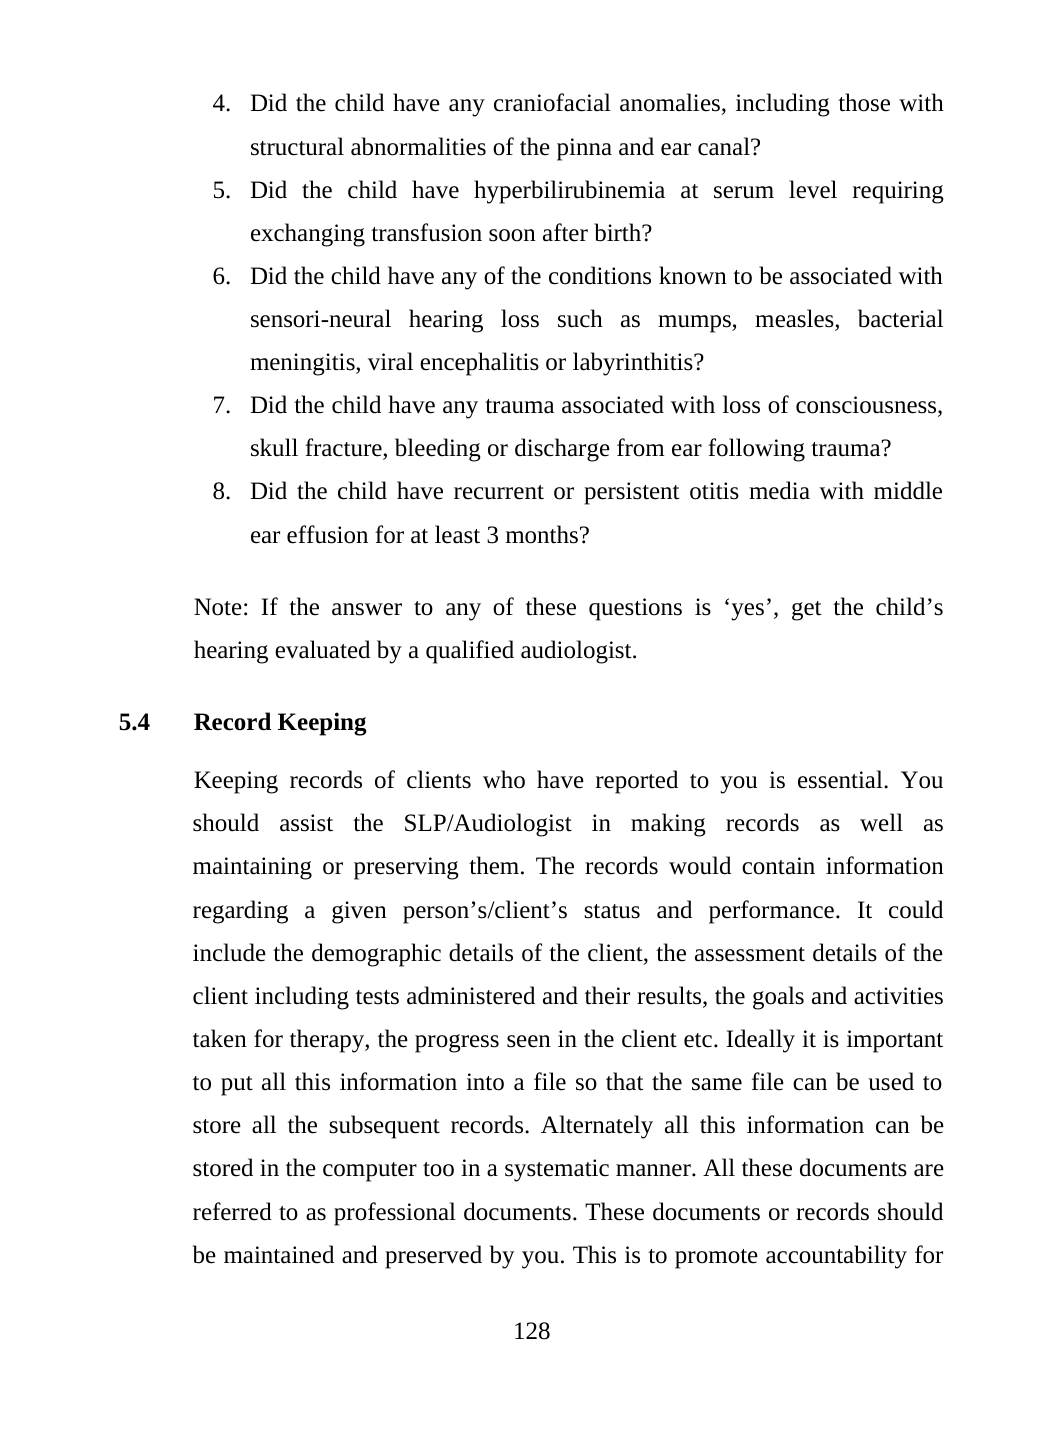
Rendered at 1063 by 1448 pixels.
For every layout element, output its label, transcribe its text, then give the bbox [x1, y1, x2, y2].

list Did the child have hyperbilirubinemia at serum level requiring exchanging transfusion soon after birth? [212, 175, 944, 247]
list Did the child have any trauma associated with loss of consciousness, skull fracture, bleeding or discharge from ear following trauma? [212, 390, 944, 462]
list Did the child have any craniofacial anomalies, including those with structural abnormalities of the pinna and ear canal? [212, 88, 944, 160]
list Did the child have recurrent or persistent otitis media with middle ear effusion for at least 3 months? [212, 477, 944, 548]
text 5.4 Record Keeping [118, 707, 944, 736]
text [192, 765, 944, 1268]
list Did the child have any of the conditions known to be associated with sensori-neural hearing loss such as mumps, measles, bacterial meningitis, viral encephalitis or labyrinthitis? [212, 261, 944, 376]
text Note: If the answer to any of these questions is ‘yes’, get the child’s hearing evaluated by a qualified audiologist. [193, 592, 944, 664]
